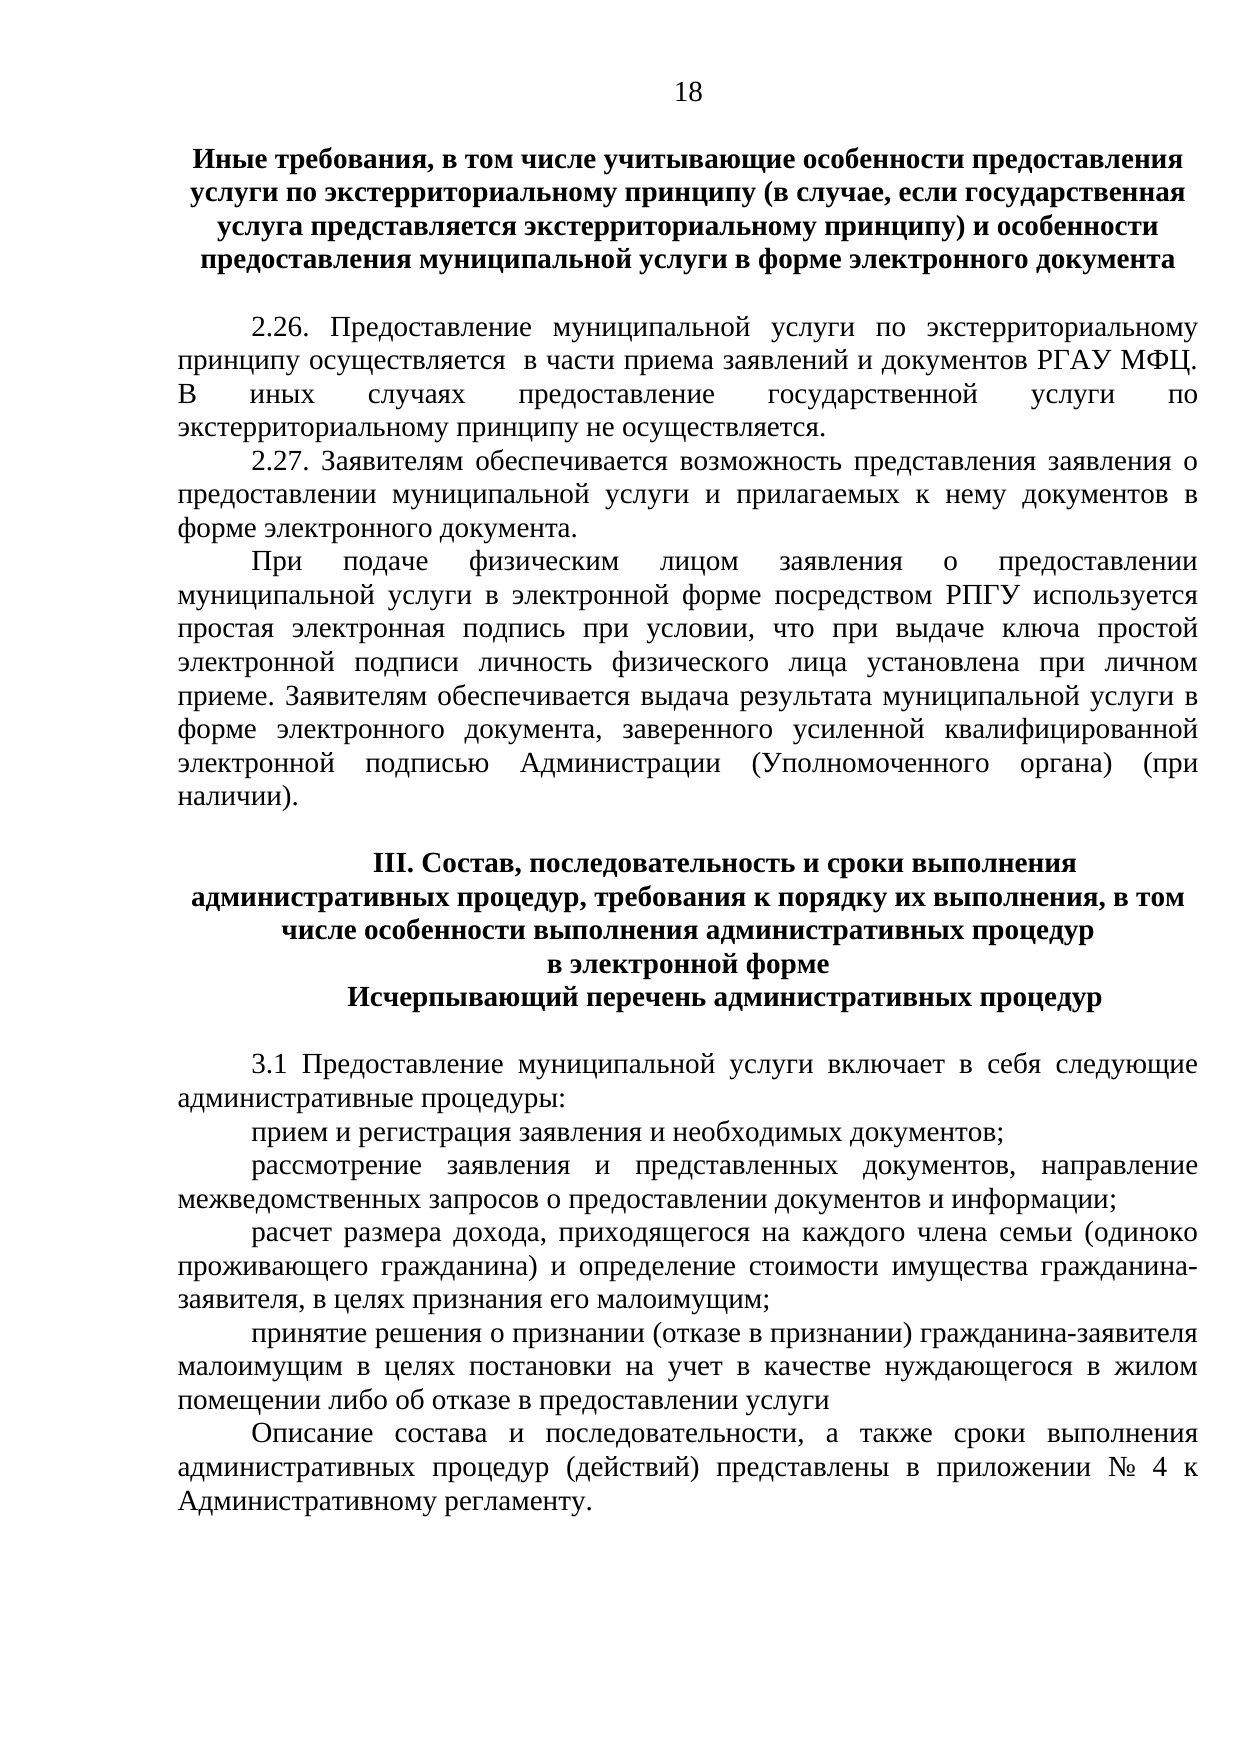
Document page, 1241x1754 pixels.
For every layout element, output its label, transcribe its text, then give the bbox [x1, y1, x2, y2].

text При подаче физическим лицом заявления о предоставлении муниципальной услуги в электронной форме посредством РПГУ используется простая электронная подпись при условии, что при выдаче ключа простой электронной подписи личность физического лица установлена при личном приеме. Заявителям обеспечивается выдача результата муниципальной услуги в форме электронного документа, заверенного усиленной квалифицированной электронной подписью Администрации (Уполномоченного органа) (при наличии). [177, 543, 1199, 812]
text Иные требования, в том числе учитывающие особенности предоставления услуги по экстерриториальному принципу (в случае, если государственная услуга представляется экстерриториальному принципу) и особенности предоставления муниципальной услуги в форме электронного документа [177, 141, 1199, 275]
text 3.1 Предоставление муниципальной услуги включает в себя следующие административные процедуры: [177, 1047, 1199, 1114]
text Описание состава и последовательности, а также сроки выполнения административных процедур (действий) представлены в приложении № 4 к Административному регламенту. [177, 1416, 1199, 1516]
text прием и регистрация заявления и необходимых документов; [177, 1114, 1199, 1147]
text расчет размера дохода, приходящегося на каждого члена семьи (одиноко проживающего гражданина) и определение стоимости имущества гражданина-заявителя, в целях признания его малоимущим; [177, 1214, 1199, 1315]
text Исчерпывающий перечень административных процедур [177, 979, 1199, 1013]
text 2.26. Предоставление муниципальной услуги по экстерриториальному принципу осуществляется в части приема заявлений и документов РГАУ МФЦ. В иных случаях предоставление государственной услуги по экстерриториальному принципу не осуществляется. [177, 309, 1199, 443]
text 2.27. Заявителям обеспечивается возможность представления заявления о предоставлении муниципальной услуги и прилагаемых к нему документов в форме электронного документа. [177, 443, 1199, 543]
text III. Состав, последовательность и сроки выполнения административных процедур, требования к порядку их выполнения, в том числе особенности выполнения административных процедур в электронной форме [177, 845, 1199, 979]
text рассмотрение заявления и представленных документов, направление межведомственных запросов о предоставлении документов и информации; [177, 1147, 1199, 1214]
text принятие решения о признании (отказе в признании) гражданина-заявителя малоимущим в целях постановки на учет в качестве нуждающегося в жилом помещении либо об отказе в предоставлении услуги [177, 1315, 1199, 1416]
